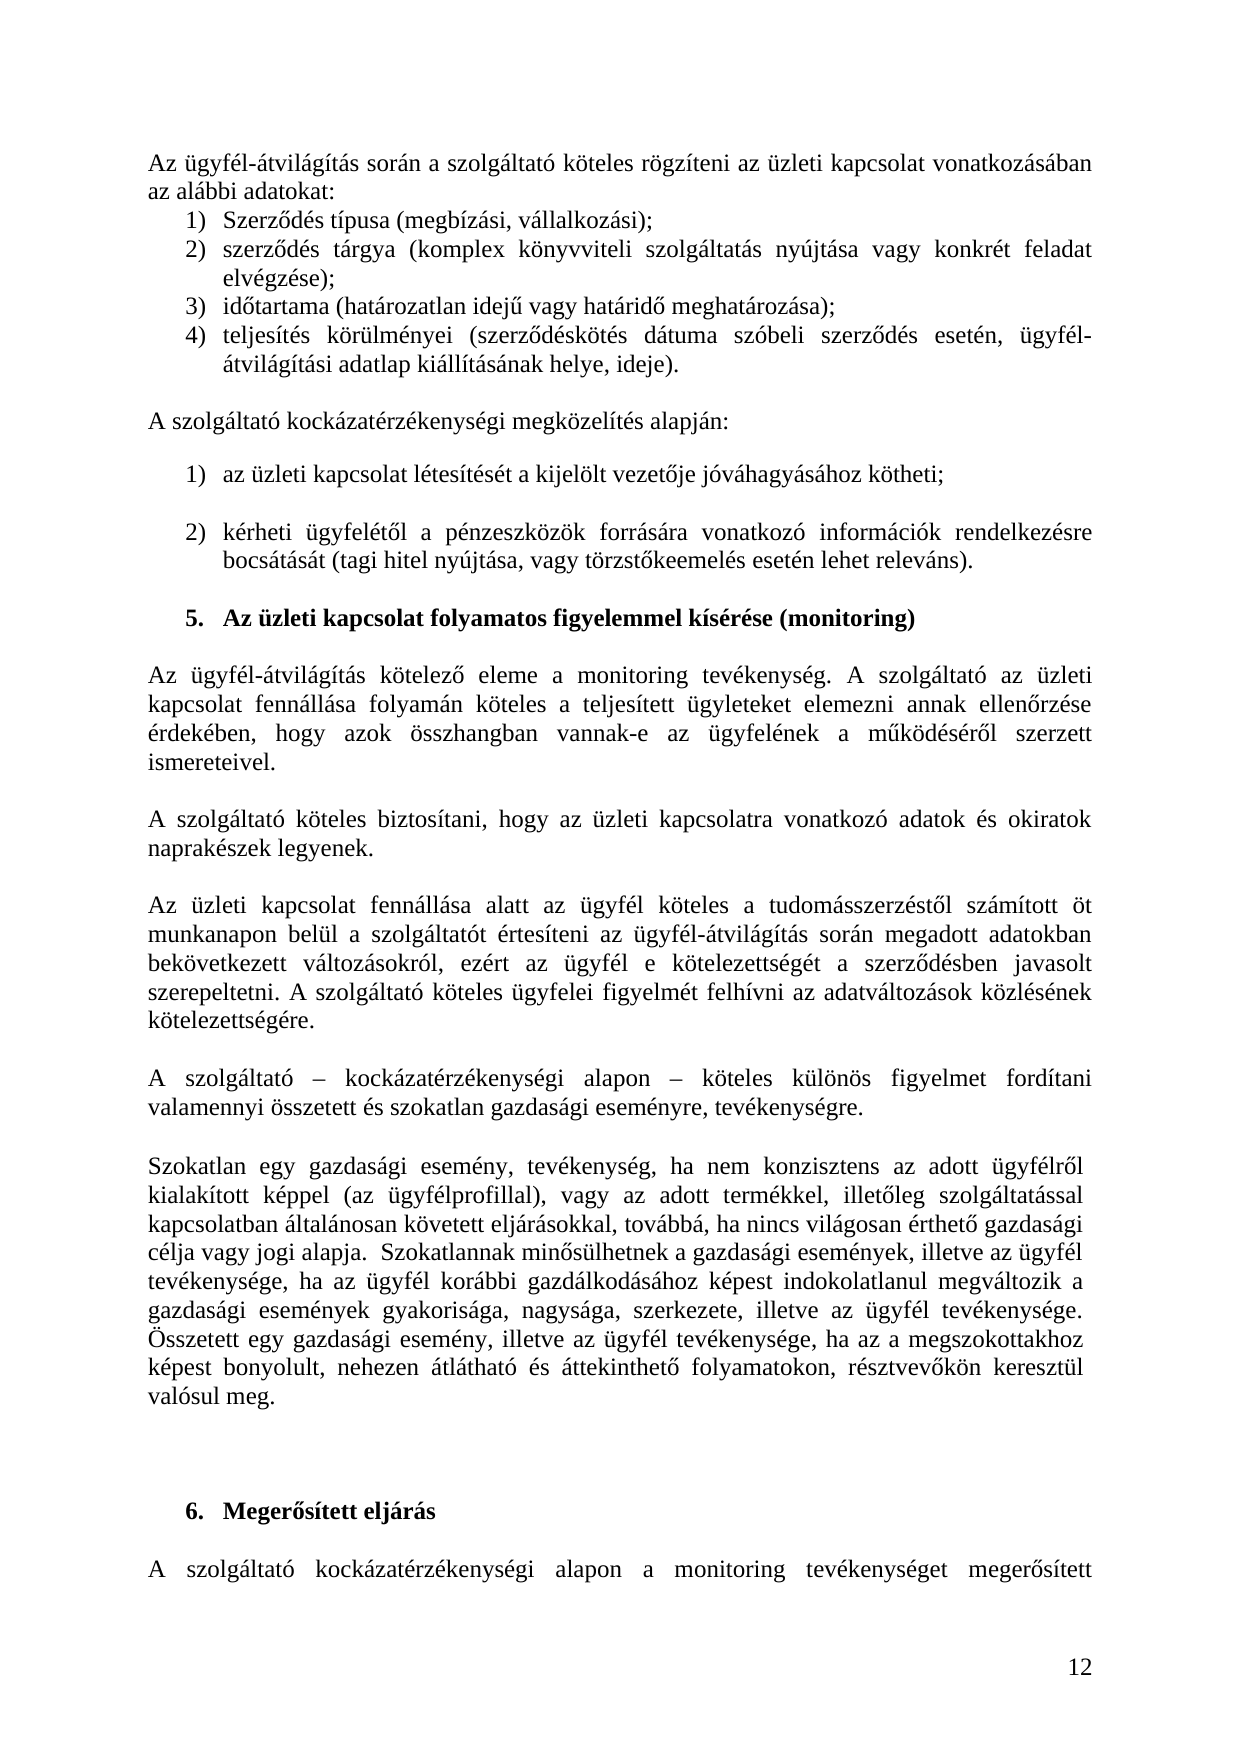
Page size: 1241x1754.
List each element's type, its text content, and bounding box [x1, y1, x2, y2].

list időtartama (határozatlan idejű vagy határidő meghatározása); [185, 291, 1093, 320]
text Az ügyfél-átvilágítás során a szolgáltató köteles rögzíteni az üzleti kapcsolat vonatkozásában az alábbi adatokat: [148, 148, 1093, 205]
text A szolgáltató – kockázatérzékenységi alapon – köteles különös figyelmet fordítani valamennyi összetett és szokatlan gazdasági eseményre, tevékenységre. [148, 1063, 1093, 1120]
text Az üzleti kapcsolat fennállása alatt az ügyfél köteles a tudomásszerzéstől számított öt munkanapon belül a szolgáltatót értesíteni az ügyfél-átvilágítás során megadott adatokban bekövetkezett változásokról, ezért az ügyfél e kötelezettségét a szerződésben javasolt szerepeltetni. A szolgáltató köteles ügyfelei figyelmét felhívni az adatváltozások közlésének kötelezettségére. [148, 890, 1093, 1034]
list teljesítés körülményei (szerződéskötés dátuma szóbeli szerződés esetén, ügyfél-átvilágítási adatlap kiállításának helye, ideje). [185, 320, 1093, 378]
list Szerződés típusa (megbízási, vállalkozási); [185, 205, 1093, 234]
text A szolgáltató kockázatérzékenységi megközelítés alapján: [148, 406, 1093, 435]
list kérheti ügyfelétől a pénzeszközök forrására vonatkozó információk rendelkezésre bocsátását (tagi hitel nyújtása, vagy törzstőkeemelés esetén lehet releváns). [185, 517, 1093, 574]
list az üzleti kapcsolat létesítését a kijelölt vezetője jóváhagyásához kötheti; [185, 459, 1093, 488]
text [148, 1554, 1093, 1582]
text Szokatlan egy gazdasági esemény, tevékenység, ha nem konzisztens az adott ügyfélről kialakított képpel (az ügyfélprofillal), vagy az adott termékkel, illetőleg szolgáltatással kapcsolatban általánosan követett eljárásokkal, továbbá, ha nincs világosan érthető gazdasági célja vagy jogi alapja. Szokatlannak minősülhetnek a gazdasági események, illetve az ügyfél tevékenysége, ha az ügyfél korábbi gazdálkodásához képest indokolatlanul megváltozik a gazdasági események gyakorisága, nagysága, szerkezete, illetve az ügyfél tevékenysége. Összetett egy gazdasági esemény, illetve az ügyfél tevékenysége, ha az a megszokottakhoz képest bonyolult, nehezen átlátható és áttekinthető folyamatokon, résztvevőkön keresztül valósul meg. [148, 1151, 1084, 1410]
list Megerősített eljárás [185, 1496, 1084, 1525]
text Az ügyfél-átvilágítás kötelező eleme a monitoring tevékenység. A szolgáltató az üzleti kapcsolat fennállása folyamán köteles a teljesített ügyleteket elemezni annak ellenőrzése érdekében, hogy azok összhangban vannak-e az ügyfelének a működéséről szerzett ismereteivel. [148, 660, 1093, 775]
text A szolgáltató köteles biztosítani, hogy az üzleti kapcsolatra vonatkozó adatok és okiratok naprakészek legyenek. [148, 804, 1093, 862]
list szerződés tárgya (komplex könyvviteli szolgáltatás nyújtása vagy konkrét feladat elvégzése); [185, 234, 1093, 291]
list Az üzleti kapcsolat folyamatos figyelemmel kísérése (monitoring) [185, 603, 1093, 632]
